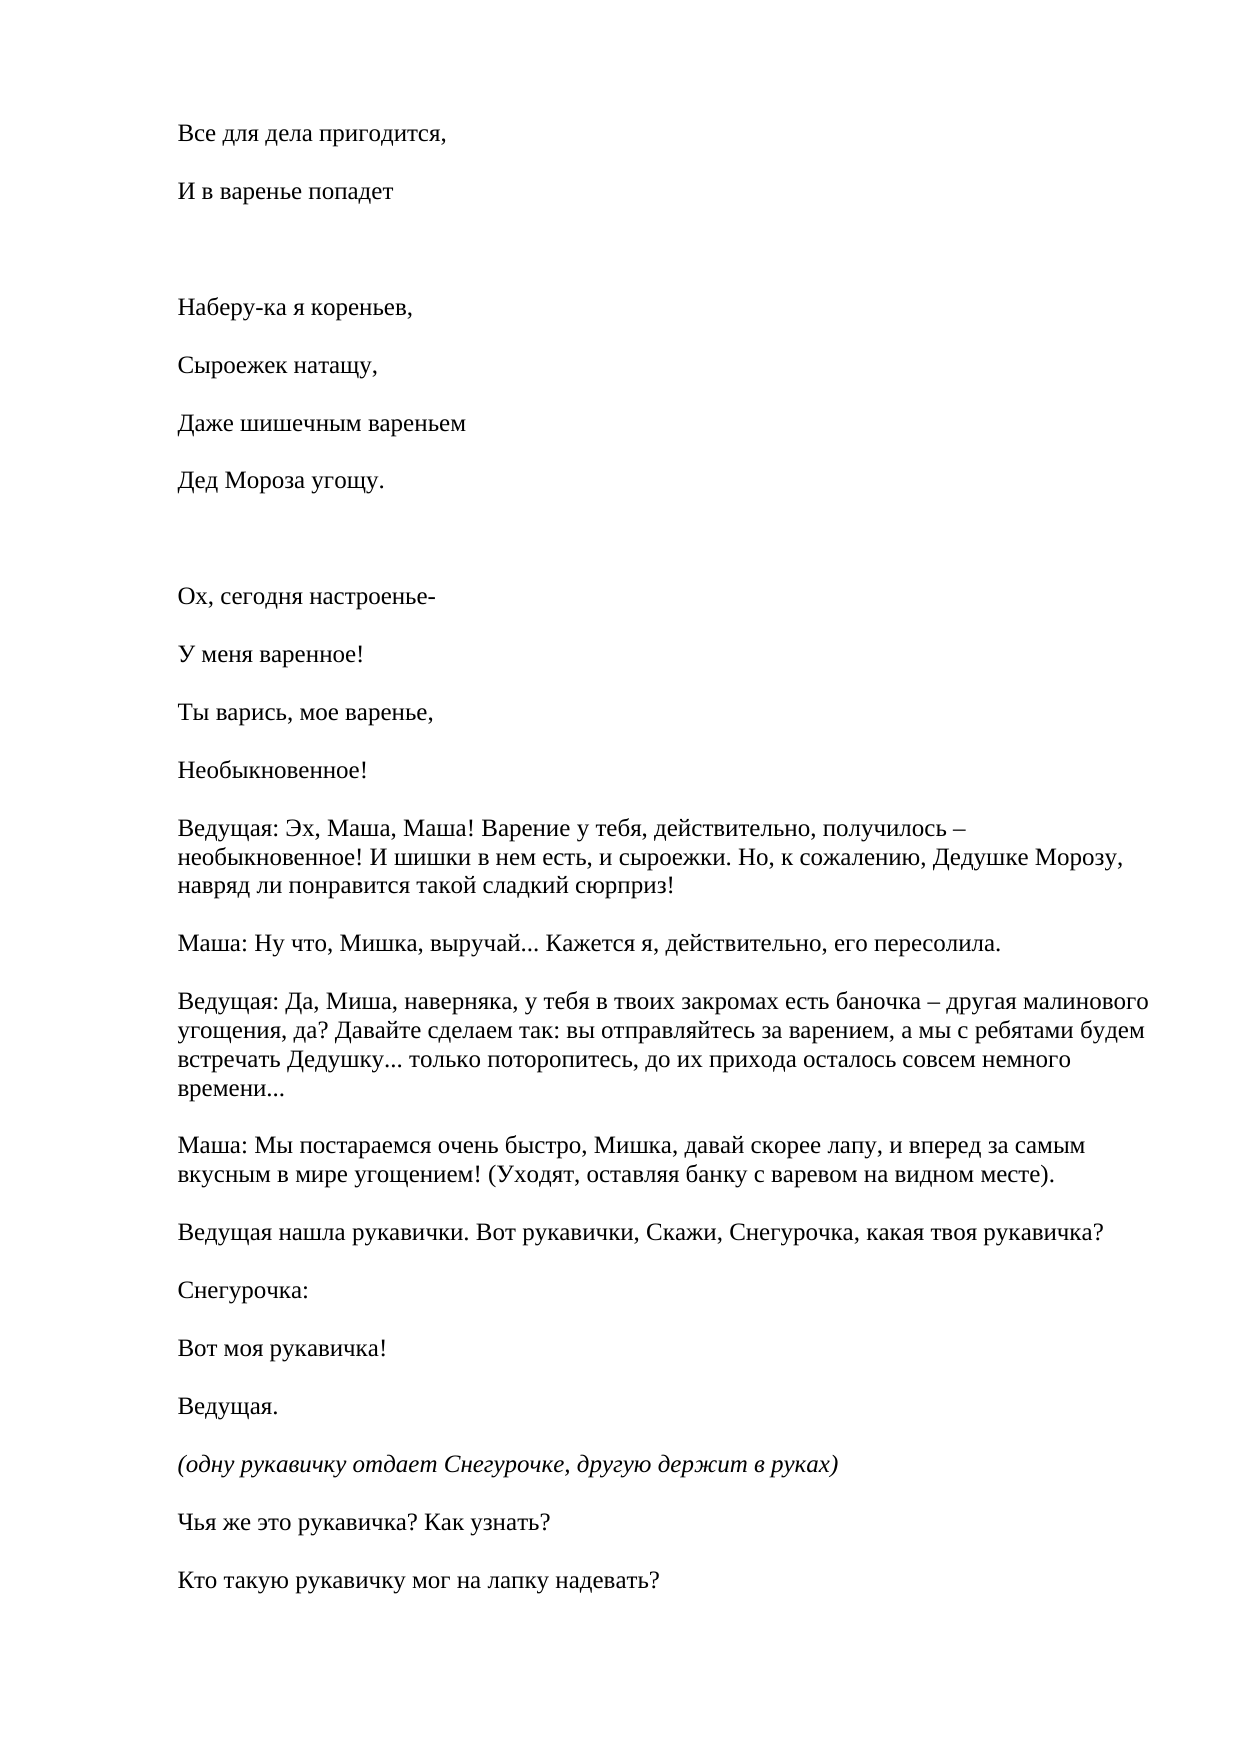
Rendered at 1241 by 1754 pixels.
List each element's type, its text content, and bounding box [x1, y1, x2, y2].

text Необыкновенное! [177, 755, 1152, 784]
text Ведущая. [177, 1391, 1152, 1420]
text Снегурочка: [177, 1275, 1152, 1304]
text Чья же это рукавичка? Как узнать? [177, 1507, 1152, 1536]
text Ведущая нашла рукавички. Вот рукавички, Скажи, Снегурочка, какая твоя рукавичка? [177, 1217, 1152, 1246]
text Кто такую рукавичку мог на лапку надевать? [177, 1565, 1152, 1593]
text Сыроежек натащу, [177, 350, 1152, 378]
text У меня варенное! [177, 639, 1152, 668]
text Ты варись, мое варенье, [177, 697, 1152, 726]
text Все для дела пригодится, [177, 118, 1152, 147]
text Маша: Ну что, Мишка, выручай... Кажется я, действительно, его пересолила. [177, 928, 1152, 957]
text Ведущая: Эх, Маша, Маша! Варение у тебя, действительно, получилось – необыкновенное! И шишки в нем есть, и сыроежки. Но, к сожалению, Дедушке Морозу, навряд ли понравится такой сладкий сюрприз! [177, 813, 1152, 899]
text Наберу-ка я кореньев, [177, 292, 1152, 321]
text Маша: Мы постараемся очень быстро, Мишка, давай скорее лапу, и вперед за самым вкусным в мире угощением! (Уходят, оставляя банку с варевом на видном месте). [177, 1131, 1152, 1188]
text Вот моя рукавичка! [177, 1333, 1152, 1362]
text (одну рукавичку отдает Снегурочке, другую держит в руках) [177, 1449, 1152, 1478]
text Ох, сегодня настроенье- [177, 581, 1152, 610]
text Ведущая: Да, Миша, наверняка, у тебя в твоих закромах есть баночка – другая малинового угощения, да? Давайте сделаем так: вы отправляйтесь за варением, а мы с ребятами будем встречать Дедушку... только поторопитесь, до их прихода осталось совсем немного времени... [177, 986, 1152, 1101]
text Даже шишечным вареньем [177, 408, 1152, 436]
text Дед Мороза угощу. [177, 466, 1152, 494]
text И в варенье попадет [177, 176, 1152, 205]
